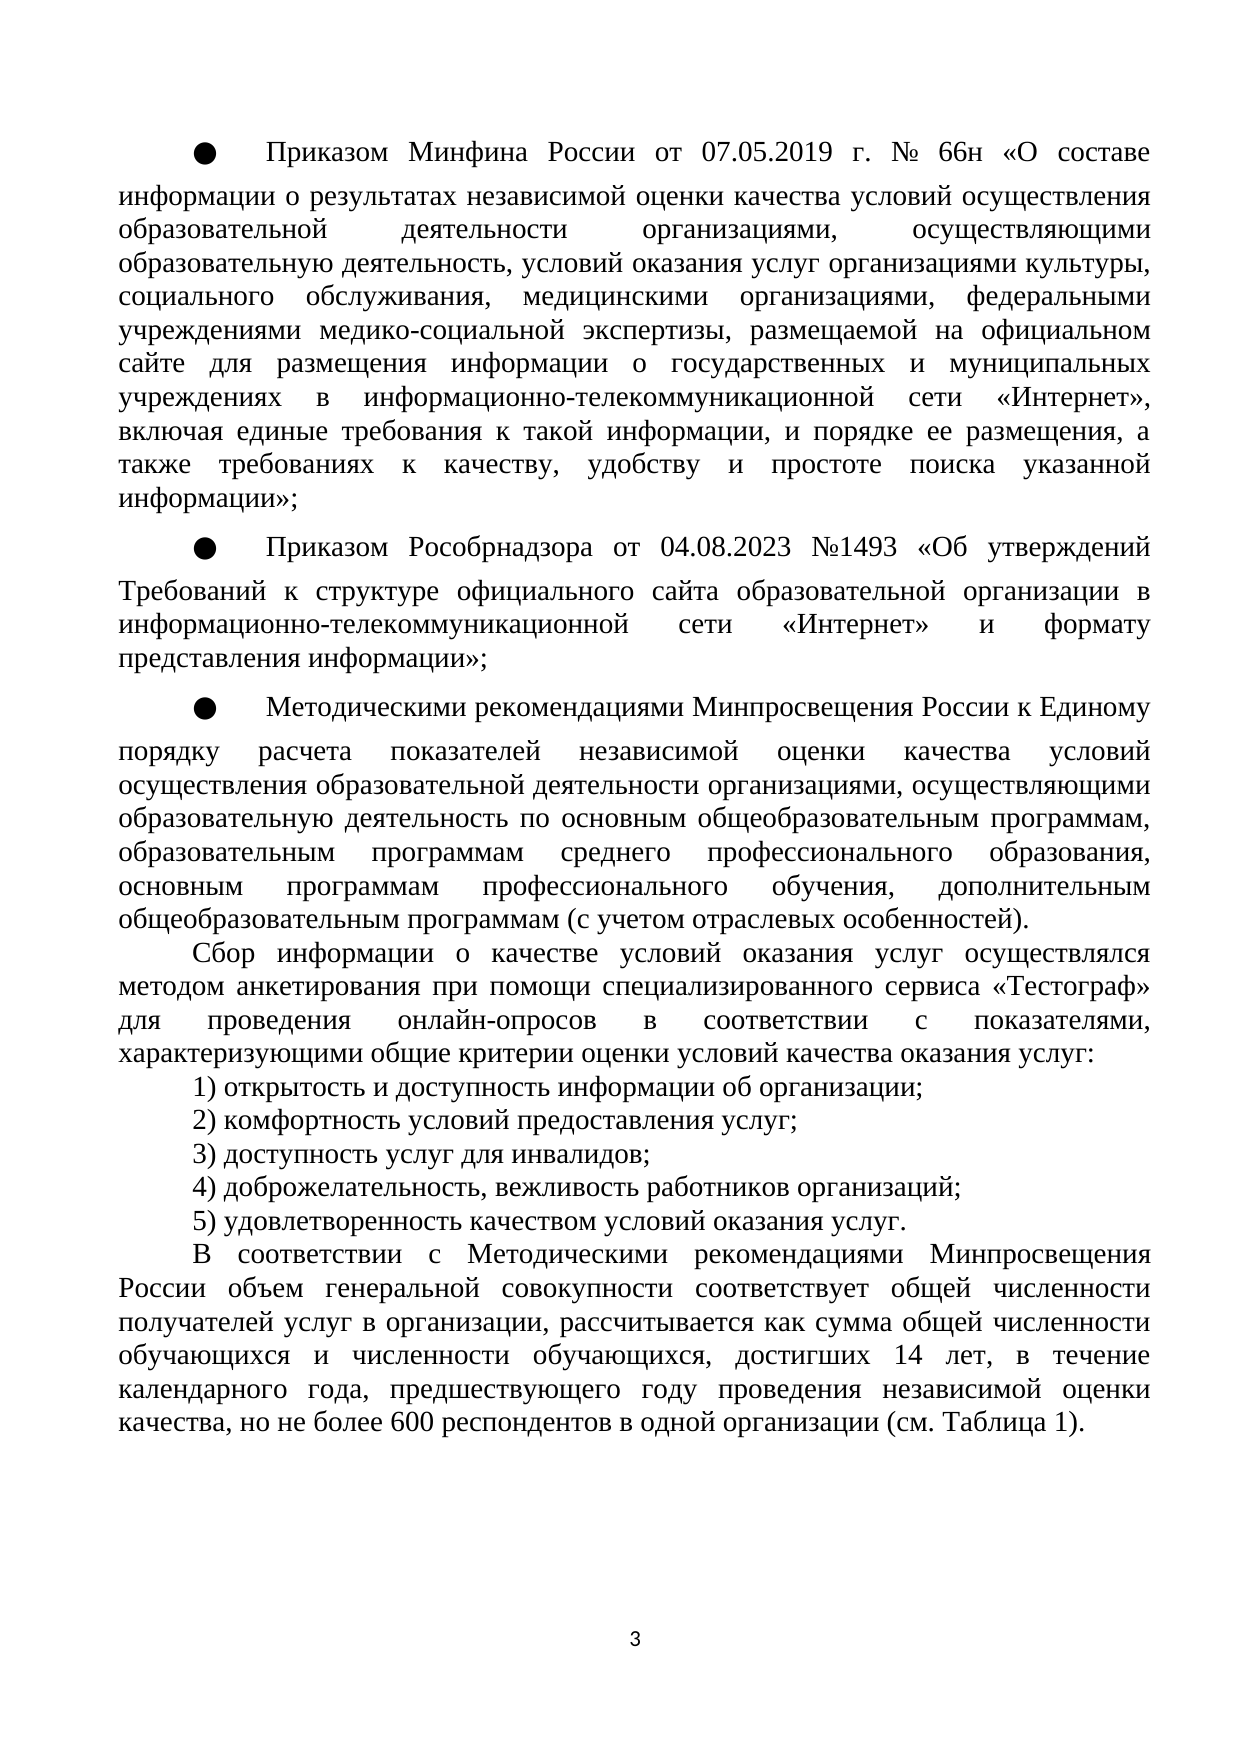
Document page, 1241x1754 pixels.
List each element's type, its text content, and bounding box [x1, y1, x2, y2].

list Приказом Минфина России от 07.05.2019 г. № 66н «О составе информации о результатах независимой оценки качества условий осуществления образовательной деятельности организациями, осуществляющими образовательную деятельность, условий оказания услуг организациями культуры, социального обслуживания, медицинскими организациями, федеральными учреждениями медико-социальной экспертизы, размещаемой на официальном сайте для размещения информации о государственных и муниципальных учреждениях в информационно-телекоммуникационной сети «Интернет», включая единые требования к такой информации, и порядке ее размещения, а также требованиях к качеству, удобству и простоте поиска указанной информации»; [118, 118, 1152, 513]
text 2) комфортность условий предоставления услуг; [118, 1102, 1152, 1136]
list Приказом Рособрнадзора от 04.08.2023 №1493 «Об утверждений Требований к структуре официального сайта образовательной организации в информационно-телекоммуникационной сети «Интернет» и формату представления информации»; [118, 513, 1152, 674]
text 4) доброжелательность, вежливость работников организаций; [118, 1169, 1152, 1203]
text 3) доступность услуг для инвалидов; [118, 1136, 1152, 1169]
text Сбор информации о качестве условий оказания услуг осуществлялся методом анкетирования при помощи специализированного сервиса «Тестограф» для проведения онлайн-опросов в соответствии с показателями, характеризующими общие критерии оценки условий качества оказания услуг: [118, 935, 1152, 1069]
text В соответствии с Методическими рекомендациями Минпросвещения России объем генеральной совокупности соответствует общей численности получателей услуг в организации, рассчитывается как сумма общей численности обучающихся и численности обучающихся, достигших 14 лет, в течение календарного года, предшествующего году проведения независимой оценки качества, но не более 600 респондентов в одной организации (см. Таблица 1). [118, 1237, 1152, 1438]
list Методическими рекомендациями Минпросвещения России к Единому порядку расчета показателей независимой оценки качества условий осуществления образовательной деятельности организациями, осуществляющими образовательную деятельность по основным общеобразовательным программам, образовательным программам среднего профессионального образования, основным программам профессионального обучения, дополнительным общеобразовательным программам (с учетом отраслевых особенностей). [118, 674, 1152, 935]
text 5) удовлетворенность качеством условий оказания услуг. [118, 1203, 1152, 1237]
text 1) открытость и доступность информации об организации; [118, 1069, 1152, 1102]
